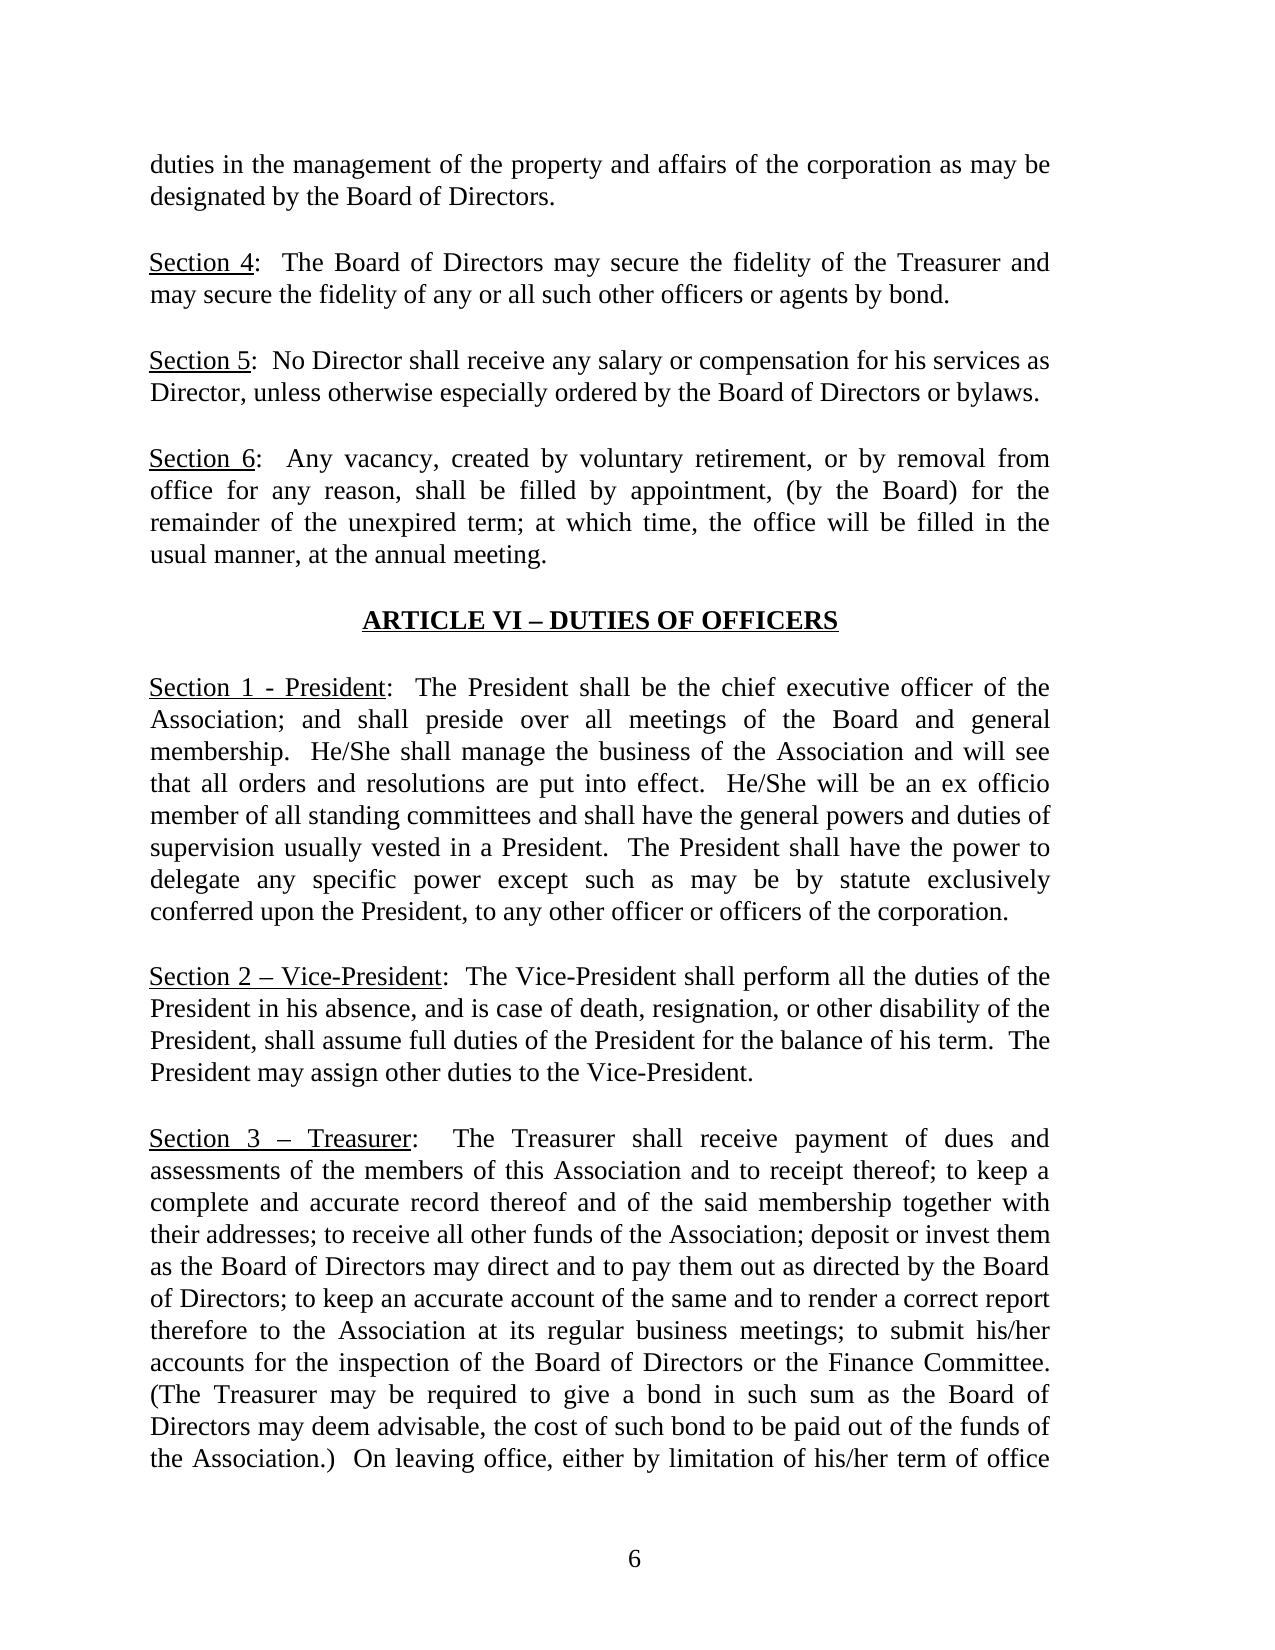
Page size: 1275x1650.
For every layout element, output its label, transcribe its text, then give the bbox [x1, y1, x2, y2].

text Section 1 - President: The President shall be the chief executive officer of the Association; and shall preside over all meetings of the Board and general membership. He/She shall manage the business of the Association and will see that all orders and resolutions are put into effect. He/She will be an ex officio member of all standing committees and shall have the general powers and duties of supervision usually vested in a President. The President shall have the power to delegate any specific power except such as may be by statute exclusively conferred upon the President, to any other officer or officers of the corporation. [149, 671, 1051, 926]
text Section 5: No Director shall receive any salary or compensation for his services as Director, unless otherwise especially ordered by the Board of Directors or bylaws. [149, 344, 1051, 407]
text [149, 1122, 1051, 1473]
text Section 6: Any vacancy, created by voluntary retirement, or by removal from office for any reason, shall be filled by appointment, (by the Board) for the remainder of the unexpired term; at which time, the office will be filled in the usual manner, at the annual meeting. [149, 442, 1051, 569]
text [149, 148, 1051, 212]
subtitle ARTICLE VI – DUTIES OF OFFICERS [151, 604, 1050, 635]
text Section 4: The Board of Directors may secure the fidelity of the Treasurer and may secure the fidelity of any or all such other officers or agents by bond. [149, 246, 1051, 309]
text Section 2 – Vice-President: The Vice-President shall perform all the duties of the President in his absence, and is case of death, resignation, or other disability of the President, shall assume full duties of the President for the balance of his term. The President may assign other duties to the Vice-President. [149, 961, 1051, 1088]
